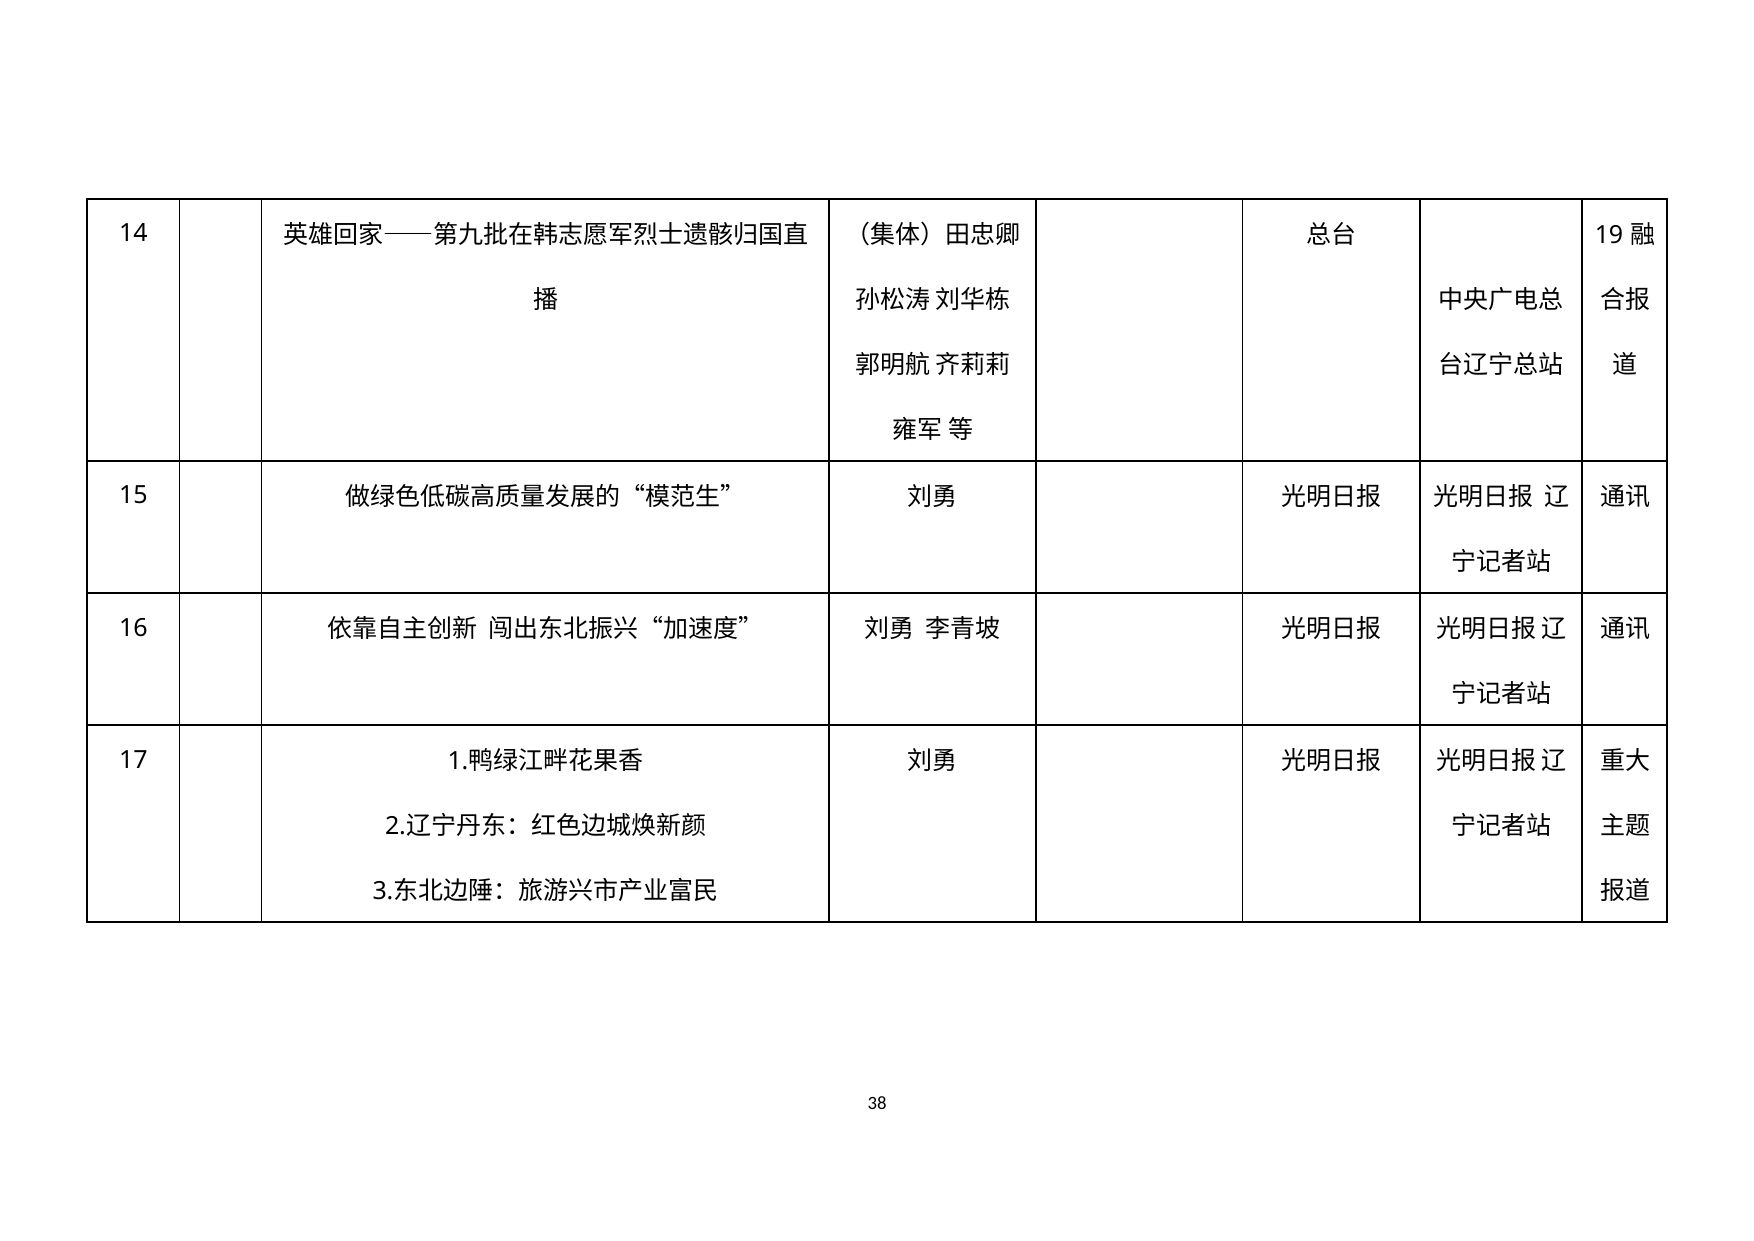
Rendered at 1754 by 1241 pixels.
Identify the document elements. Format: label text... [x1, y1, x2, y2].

table_cell [1037, 726, 1242, 921]
table_cell [180, 462, 261, 592]
table_cell （集体）田忠卿 孙松涛 刘华栋 郭明航 齐莉莉 雍军 等 [830, 200, 1035, 460]
table_cell 光明日报 辽宁记者站 [1421, 462, 1581, 592]
table_cell [1037, 200, 1242, 460]
table_cell 英雄回家——第九批在韩志愿军烈士遗骸归国直播 [262, 200, 828, 460]
table_cell 通讯 [1583, 462, 1666, 592]
table_cell 刘勇 李青坡 [830, 594, 1035, 724]
table_cell 17 [88, 726, 179, 921]
table_cell 19 融合报道 [1583, 200, 1666, 460]
table_cell 总台 [1243, 200, 1419, 460]
table_cell [1037, 462, 1242, 592]
table_cell 光明日报 辽宁记者站 [1421, 726, 1581, 921]
table_cell 16 [88, 594, 179, 724]
table_cell [180, 200, 261, 460]
table_cell 中央广电总台辽宁总站 [1421, 200, 1581, 460]
table_cell 光明日报 [1243, 462, 1419, 592]
table_cell 光明日报 辽宁记者站 [1421, 594, 1581, 724]
table_cell 1.鸭绿江畔花果香 2.辽宁丹东：红色边城焕新颜 3.东北边陲：旅游兴市产业富民 [262, 726, 828, 921]
table_cell [1037, 594, 1242, 724]
table_cell 重大主题报道 [1583, 726, 1666, 921]
table_cell [180, 726, 261, 921]
table_cell 14 [88, 200, 179, 460]
table_cell 15 [88, 462, 179, 592]
table_cell 做绿色低碳高质量发展的“模范生” [262, 462, 828, 592]
table_cell 依靠自主创新 闯出东北振兴“加速度” [262, 594, 828, 724]
table_cell 光明日报 [1243, 726, 1419, 921]
table_cell 光明日报 [1243, 594, 1419, 724]
table_cell 通讯 [1583, 594, 1666, 724]
table_cell 刘勇 [830, 462, 1035, 592]
table_cell [180, 594, 261, 724]
table_cell 刘勇 [830, 726, 1035, 921]
